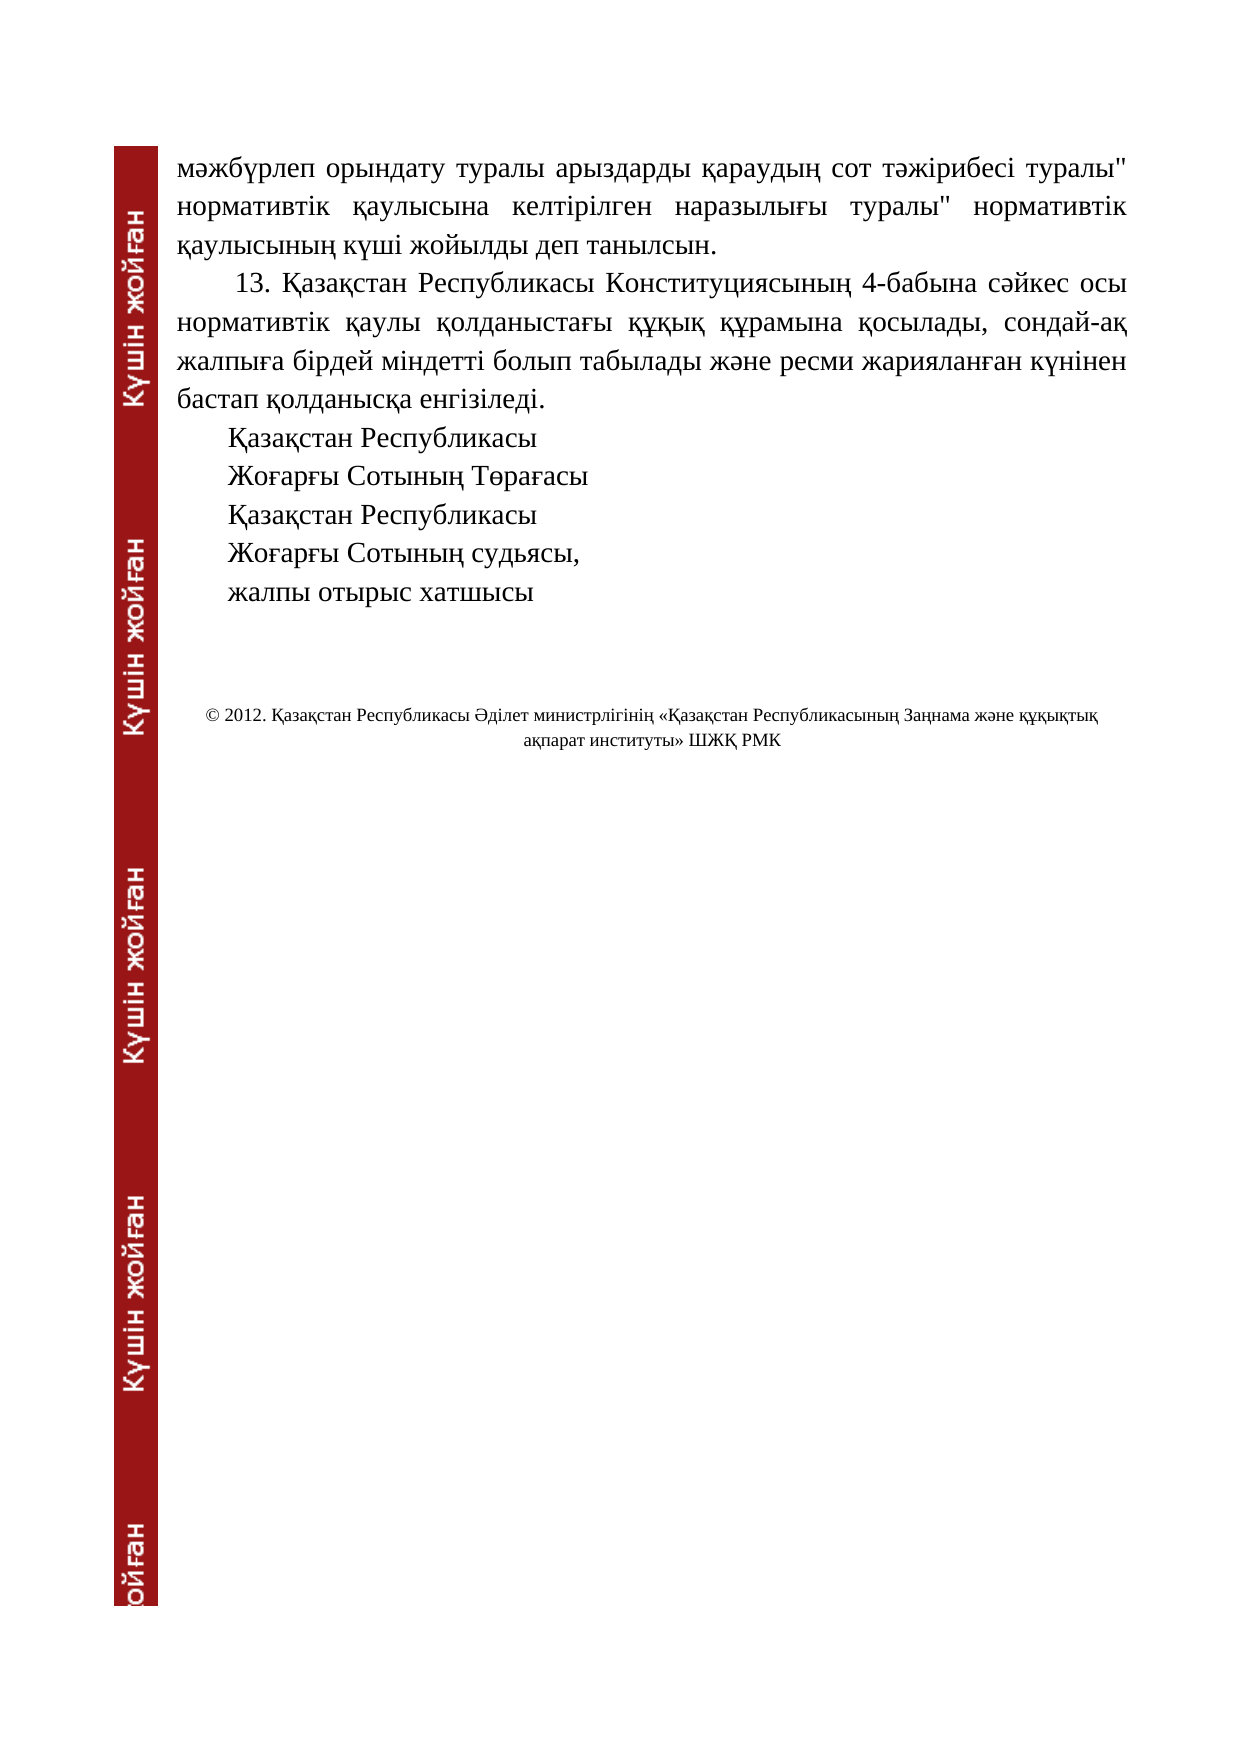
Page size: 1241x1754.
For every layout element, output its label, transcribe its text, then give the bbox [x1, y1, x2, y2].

picture [114, 492, 158, 497]
picture [114, 530, 158, 535]
picture [114, 569, 158, 574]
text жалпы отырыс хатшысы [112, 574, 1128, 607]
picture [114, 751, 158, 1606]
text Жоғарғы Сотының Төрағасы [112, 458, 1128, 492]
text Жоғарғы Сотының судьясы, [112, 535, 1128, 569]
picture [114, 261, 158, 266]
text Қазақстан Республикасы [112, 420, 1128, 453]
text 13. Қазақстан Республикасы Конституциясының 4-бабына сәйкес осы нормативтік қаулы қолданыстағы құқық құрамына қосылады, сондай-ақ жалпыға бірдей міндетті болып табылады және ресми жарияланған күнінен бастап қолданысқа енгізіледі. [112, 266, 1128, 415]
text © 2012. Қазақстан Республикасы Әділет министрлігінің «Қазақстан Республикасының Заңнама және құқықтық ақпарат институты» ШЖҚ РМК [112, 704, 1128, 751]
picture [114, 453, 158, 458]
picture [114, 146, 158, 150]
picture [114, 607, 158, 704]
text Қазақстан Республикасы [112, 497, 1128, 530]
picture [114, 415, 158, 420]
